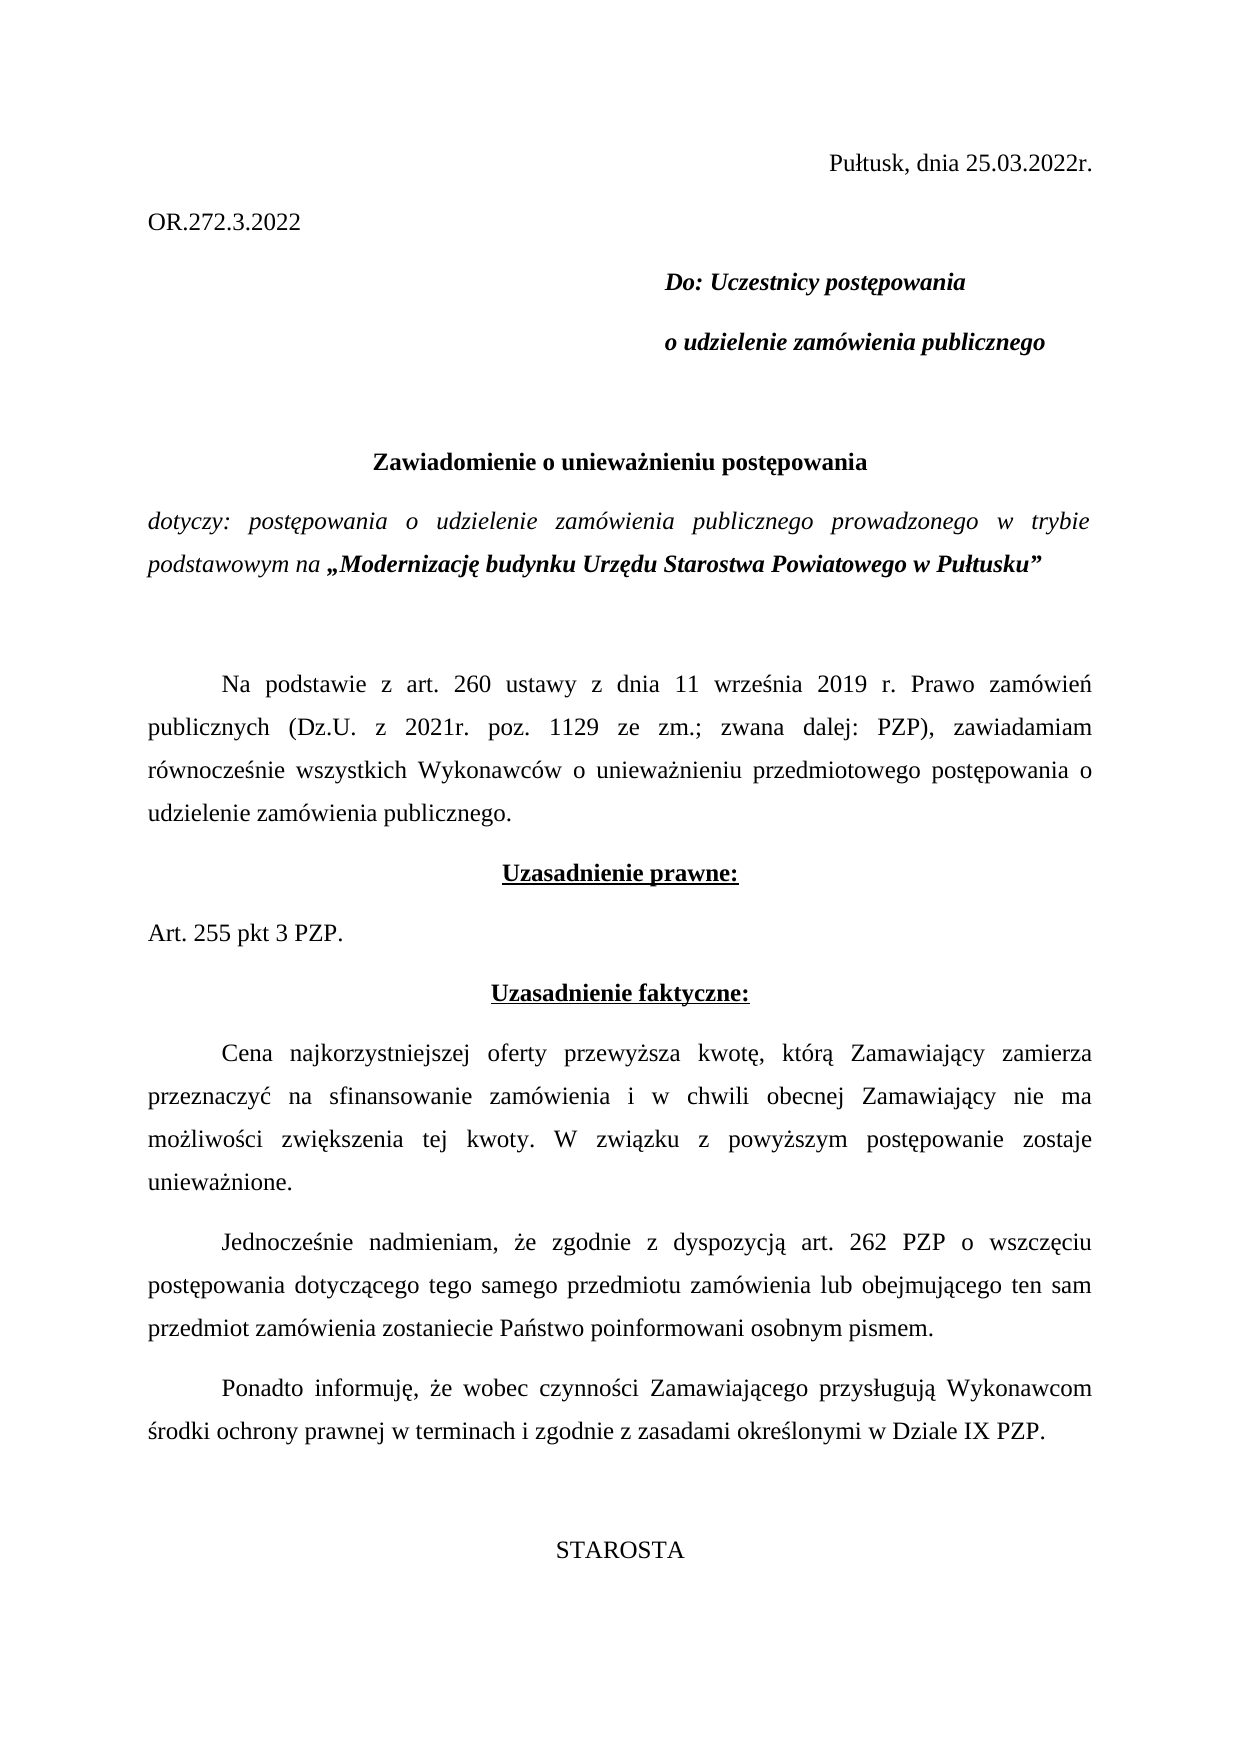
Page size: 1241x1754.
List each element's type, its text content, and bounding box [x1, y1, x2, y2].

text Jednocześnie nadmieniam, że zgodnie z dyspozycją art. 262 PZP o wszczęciu postępowania dotyczącego tego samego przedmiotu zamówienia lub obejmującego ten sam przedmiot zamówienia zostaniecie Państwo poinformowani osobnym pismem. [148, 1227, 1093, 1342]
text Art. 255 pkt 3 PZP. [148, 918, 1093, 947]
text dotyczy: postępowania o udzielenie zamówienia publicznego prowadzonego w trybie podstawowym na „Modernizację budynku Urzędu Starostwa Powiatowego w Pułtusku” [148, 506, 1093, 578]
text Uzasadnienie prawne: [148, 858, 1093, 887]
text o udzielenie zamówienia publicznego [664, 327, 1093, 356]
text OR.272.3.2022 [148, 207, 1093, 236]
text Zawiadomienie o unieważnieniu postępowania [148, 447, 1093, 475]
text Uzasadnienie faktyczne: [148, 978, 1093, 1007]
text Cena najkorzystniejszej oferty przewyższa kwotę, którą Zamawiający zamierza przeznaczyć na sfinansowanie zamówienia i w chwili obecnej Zamawiający nie ma możliwości zwiększenia tej kwoty. W związku z powyższym postępowanie zostaje unieważnione. [148, 1038, 1093, 1196]
text Ponadto informuję, że wobec czynności Zamawiającego przysługują Wykonawcom środki ochrony prawnej w terminach i zgodnie z zasadami określonymi w Dziale IX PZP. [148, 1373, 1093, 1445]
text Na podstawie z art. 260 ustawy z dnia 11 września 2019 r. Prawo zamówień publicznych (Dz.U. z 2021r. poz. 1129 ze zm.; zwana dalej: PZP), zawiadamiam równocześnie wszystkich Wykonawców o unieważnieniu przedmiotowego postępowania o udzielenie zamówienia publicznego. [148, 669, 1093, 827]
text STAROSTA [148, 1536, 1093, 1564]
text Do: Uczestnicy postępowania [664, 267, 1093, 296]
text Pułtusk, dnia 25.03.2022r. [148, 148, 1093, 176]
